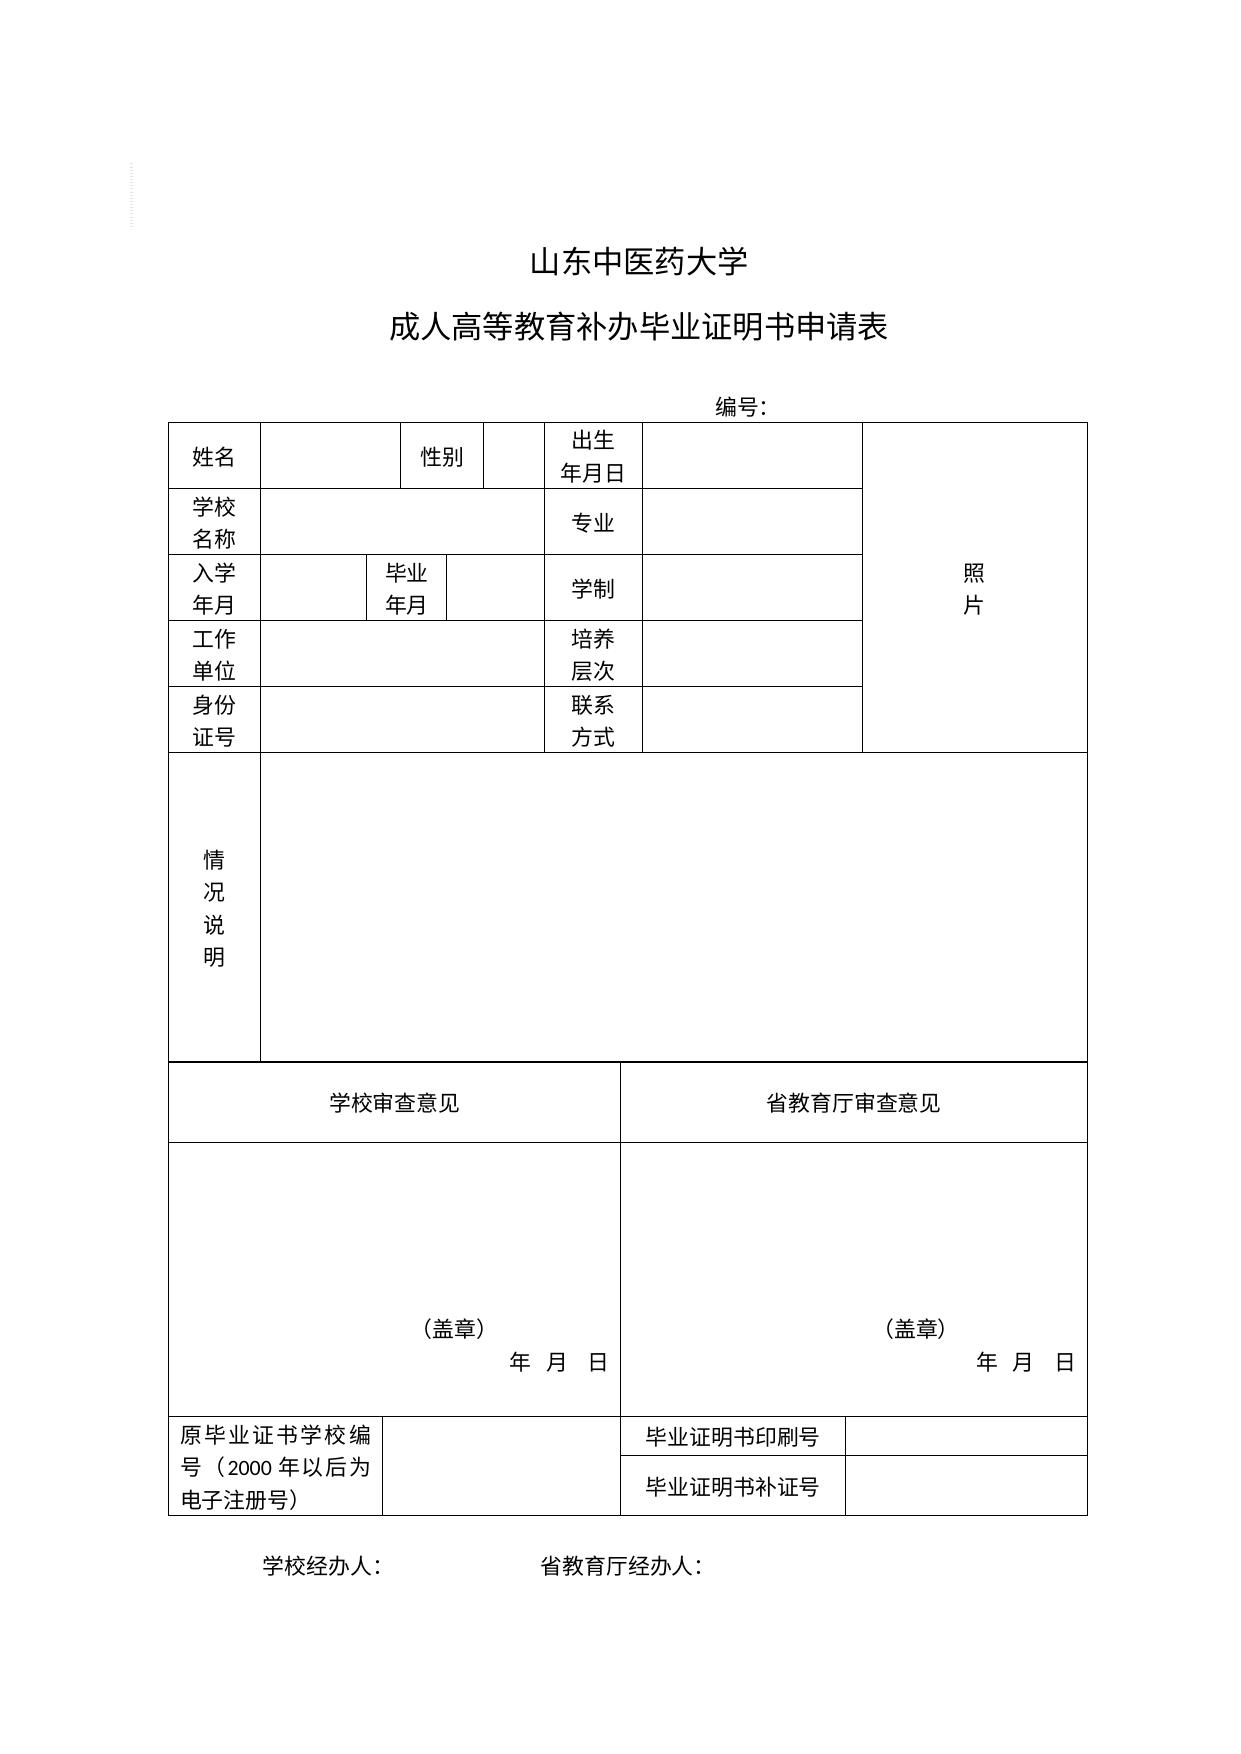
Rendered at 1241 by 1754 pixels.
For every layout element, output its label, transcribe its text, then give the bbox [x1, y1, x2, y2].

table_cell [643, 687, 862, 752]
table_cell 工作 单位 [169, 621, 260, 686]
table_cell 原毕业证书学校编号（2000年以后为电子注册号） [169, 1417, 382, 1515]
table_cell 情 况 说 明 [169, 753, 260, 1061]
table_cell 学校审查意见 [169, 1063, 620, 1142]
table_cell 学制 [545, 555, 642, 620]
table_cell 学校 名称 [169, 489, 260, 554]
table_cell [447, 555, 544, 620]
table_header [643, 423, 862, 488]
text 编号： [225, 389, 1053, 422]
table_header 姓名 [169, 423, 260, 488]
table_cell [846, 1417, 1087, 1455]
table_cell [643, 621, 862, 686]
table_cell 联系 方式 [545, 687, 642, 752]
table_cell [846, 1456, 1087, 1515]
table_cell 毕业证明书印刷号 [621, 1417, 845, 1455]
text 成人高等教育补办毕业证明书申请表 [225, 292, 1053, 357]
table_cell 省教育厅审查意见 [621, 1063, 1087, 1142]
table_cell 入学 年月 [169, 555, 260, 620]
table_header [484, 423, 544, 488]
table_header 出生 年月日 [545, 423, 642, 488]
table_cell [261, 753, 1087, 1061]
table_cell [383, 1417, 620, 1515]
table_cell 毕业证明书补证号 [621, 1456, 845, 1515]
text 山东中医药大学 [225, 227, 1053, 292]
table_cell [261, 489, 544, 554]
table_cell [261, 621, 544, 686]
table_cell [261, 687, 544, 752]
list 学校经办人： 省教育厅经办人： [262, 1548, 1053, 1581]
table_cell 毕业年月 [367, 555, 446, 620]
table_cell 培养 层次 [545, 621, 642, 686]
table_cell （盖章） 年 月 日 [621, 1143, 1087, 1416]
table_cell [261, 555, 366, 620]
table_cell 专业 [545, 489, 642, 554]
table_cell 身份 证号 [169, 687, 260, 752]
table_cell [643, 489, 862, 554]
table_cell （盖章） 年 月 日 [169, 1143, 620, 1416]
table_header 照 片 [863, 423, 1087, 752]
table_header 性别 [401, 423, 483, 488]
table_cell [643, 555, 862, 620]
table_header [261, 423, 400, 488]
